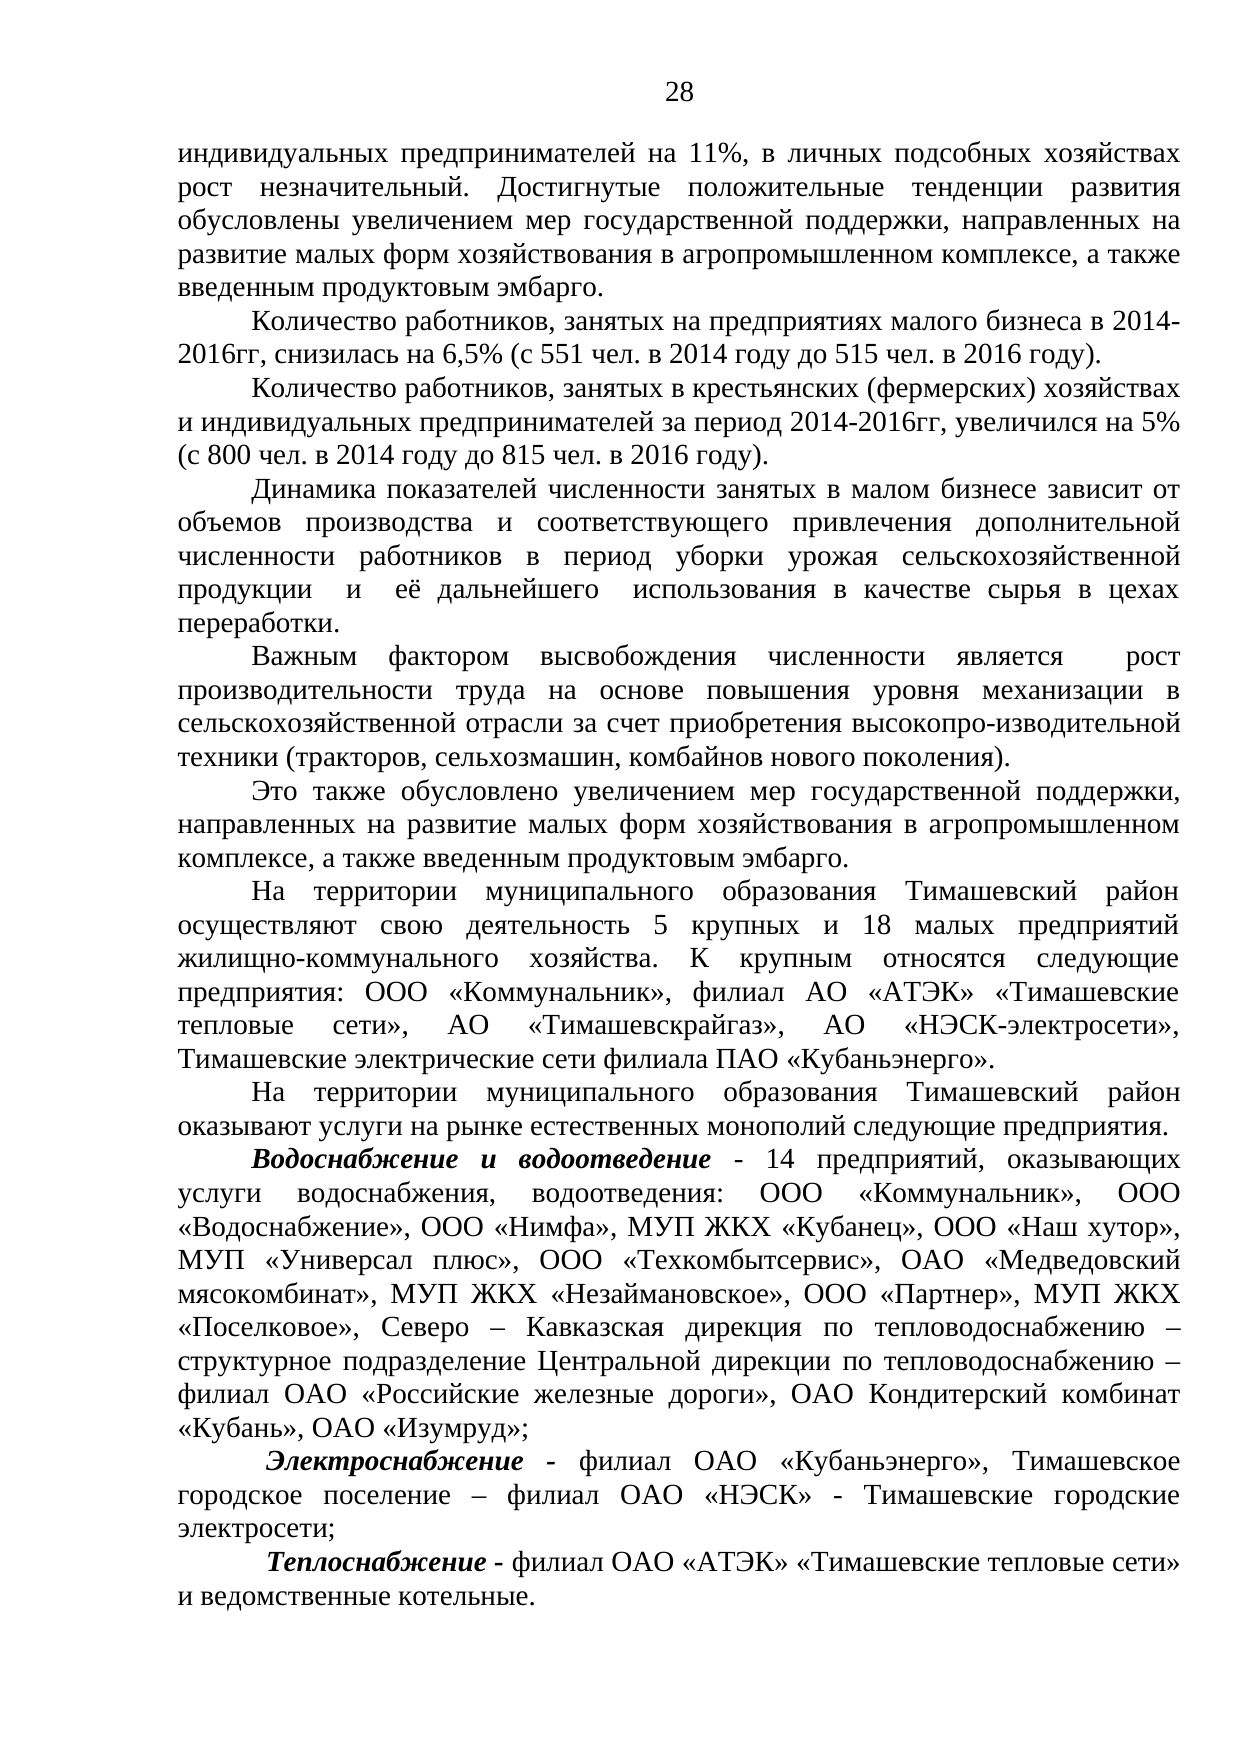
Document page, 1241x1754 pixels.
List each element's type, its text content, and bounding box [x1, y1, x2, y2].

text Количество работников, занятых на предприятиях малого бизнеса в 2014-2016гг, снизилась на 6,5% (с 551 чел. в 2014 году до 515 чел. в 2016 году). [177, 303, 1181, 370]
text Важным фактором высвобождения численности является рост производительности труда на основе повышения уровня механизации в сельскохозяйственной отрасли за счет приобретения высокопро-изводительной техники (тракторов, сельхозмашин, комбайнов нового поколения). [177, 638, 1181, 773]
text Электроснабжение - филиал ОАО «Кубаньэнерго», Тимашевское городское поселение – филиал ОАО «НЭСК» - Тимашевские городские электросети; [177, 1443, 1181, 1544]
text На территории муниципального образования Тимашевский район осуществляют свою деятельность 5 крупных и 18 малых предприятий жилищно-коммунального хозяйства. К крупным относятся следующие предприятия: ООО «Коммунальник», филиал АО «АТЭК» «Тимашевские тепловые сети», АО «Тимашевскрайгаз», АО «НЭСК-электросети», Тимашевские электрические сети филиала ПАО «Кубаньэнерго». [177, 873, 1180, 1074]
text Это также обусловлено увеличением мер государственной поддержки, направленных на развитие малых форм хозяйствования в агропромышленном комплексе, а также введенным продуктовым эмбарго. [177, 773, 1181, 873]
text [177, 135, 1181, 303]
text Количество работников, занятых в крестьянских (фермерских) хозяйствах и индивидуальных предпринимателей за период 2014-2016гг, увеличился на 5% (с 800 чел. в 2014 году до 815 чел. в 2016 году). [177, 370, 1181, 471]
text Динамика показателей численности занятых в малом бизнесе зависит от объемов производства и соответствующего привлечения дополнительной численности работников в период уборки урожая сельскохозяйственной продукции и её дальнейшего использования в качестве сырья в цехах переработки. [177, 471, 1181, 638]
text Водоснабжение и водоотведение - 14 предприятий, оказывающих услуги водоснабжения, водоотведения: ООО «Коммунальник», ООО «Водоснабжение», ООО «Нимфа», МУП ЖКХ «Кубанец», ООО «Наш хутор», МУП «Универсал плюс», ООО «Техкомбытсервис», ОАО «Медведовский мясокомбинат», МУП ЖКХ «Незаймановское», ООО «Партнер», МУП ЖКХ «Поселковое», Северо – Кавказская дирекция по тепловодоснабжению – структурное подразделение Центральной дирекции по тепловодоснабжению – филиал ОАО «Российские железные дороги», ОАО Кондитерский комбинат «Кубань», ОАО «Изумруд»; [177, 1142, 1181, 1443]
text Теплоснабжение - филиал ОАО «АТЭК» «Тимашевские тепловые сети» и ведомственные котельные. [177, 1544, 1181, 1611]
text На территории муниципального образования Тимашевский район оказывают услуги на рынке естественных монополий следующие предприятия. [177, 1074, 1181, 1142]
